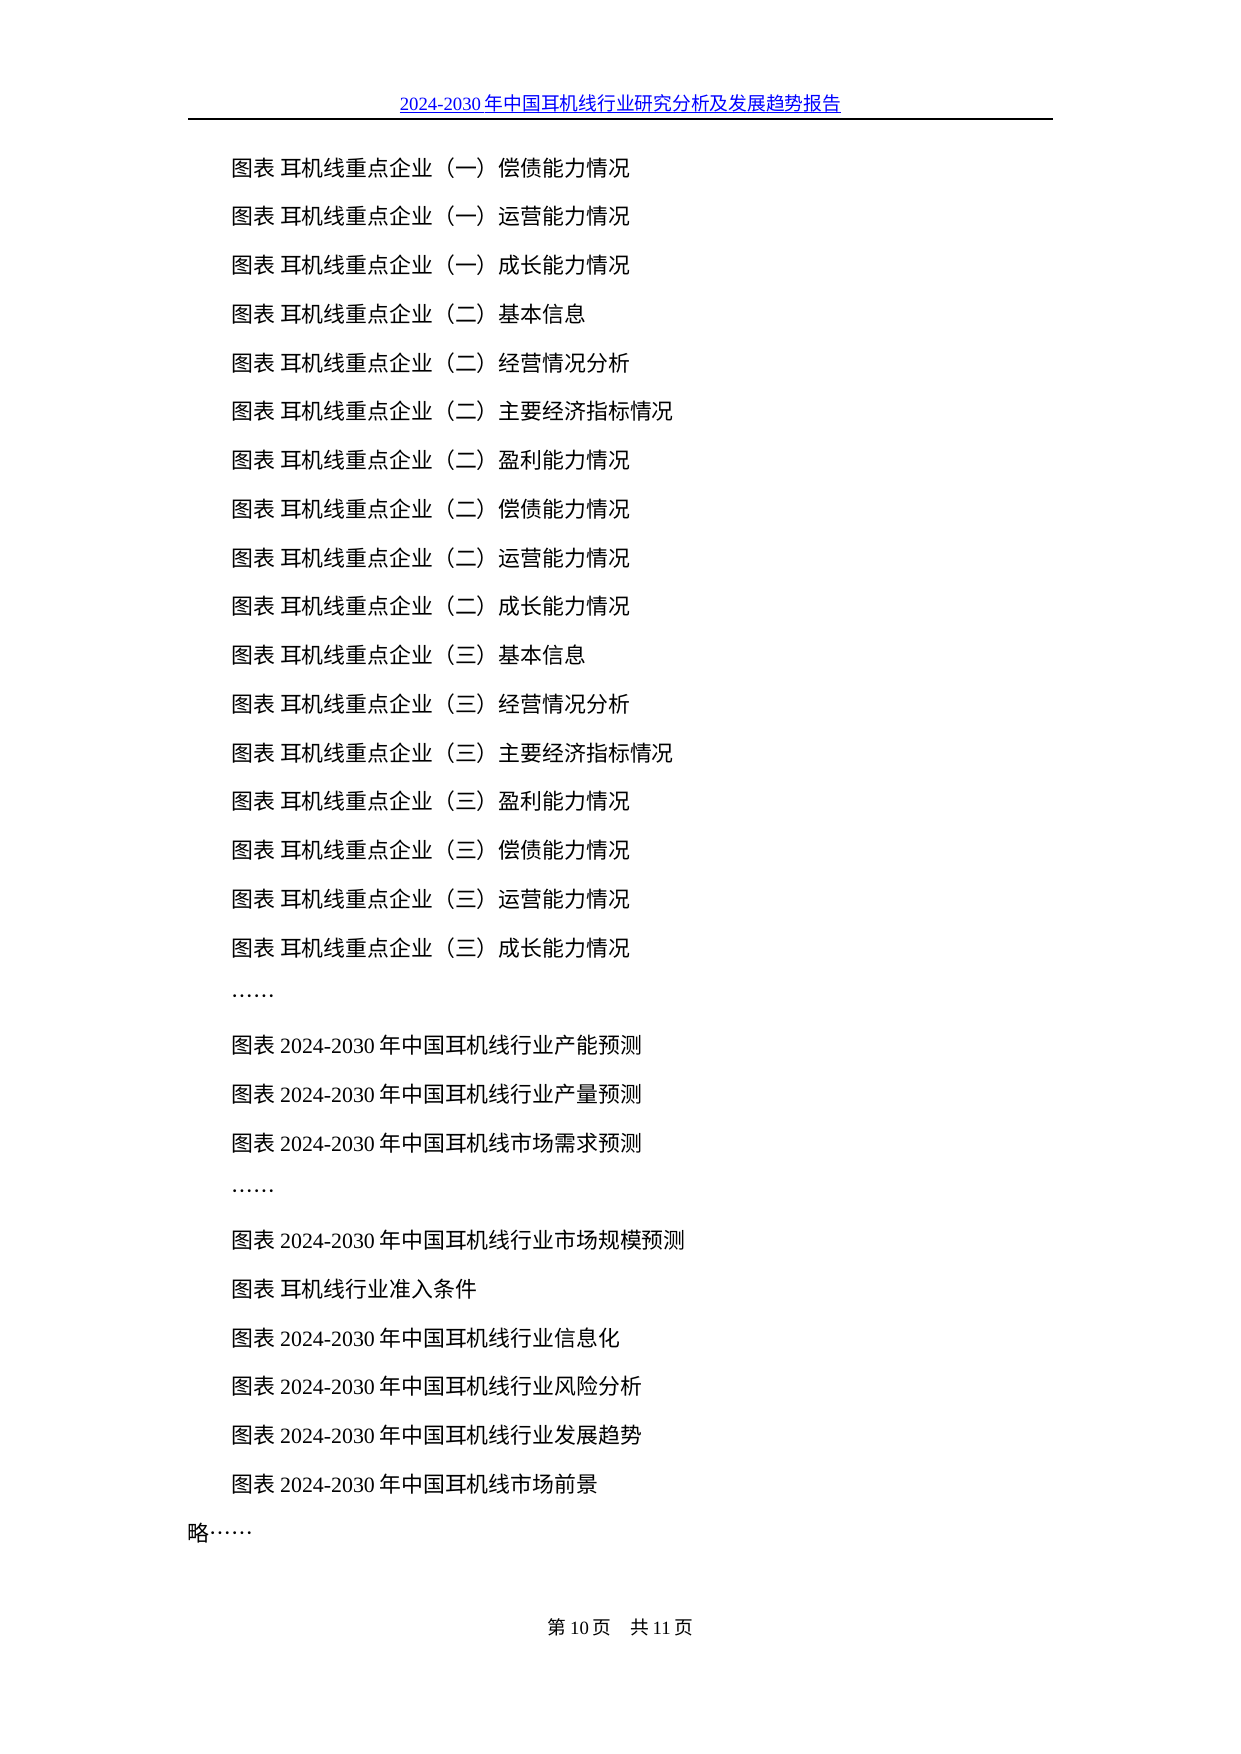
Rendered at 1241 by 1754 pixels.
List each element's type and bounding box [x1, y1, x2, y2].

text [187, 150, 1053, 1548]
